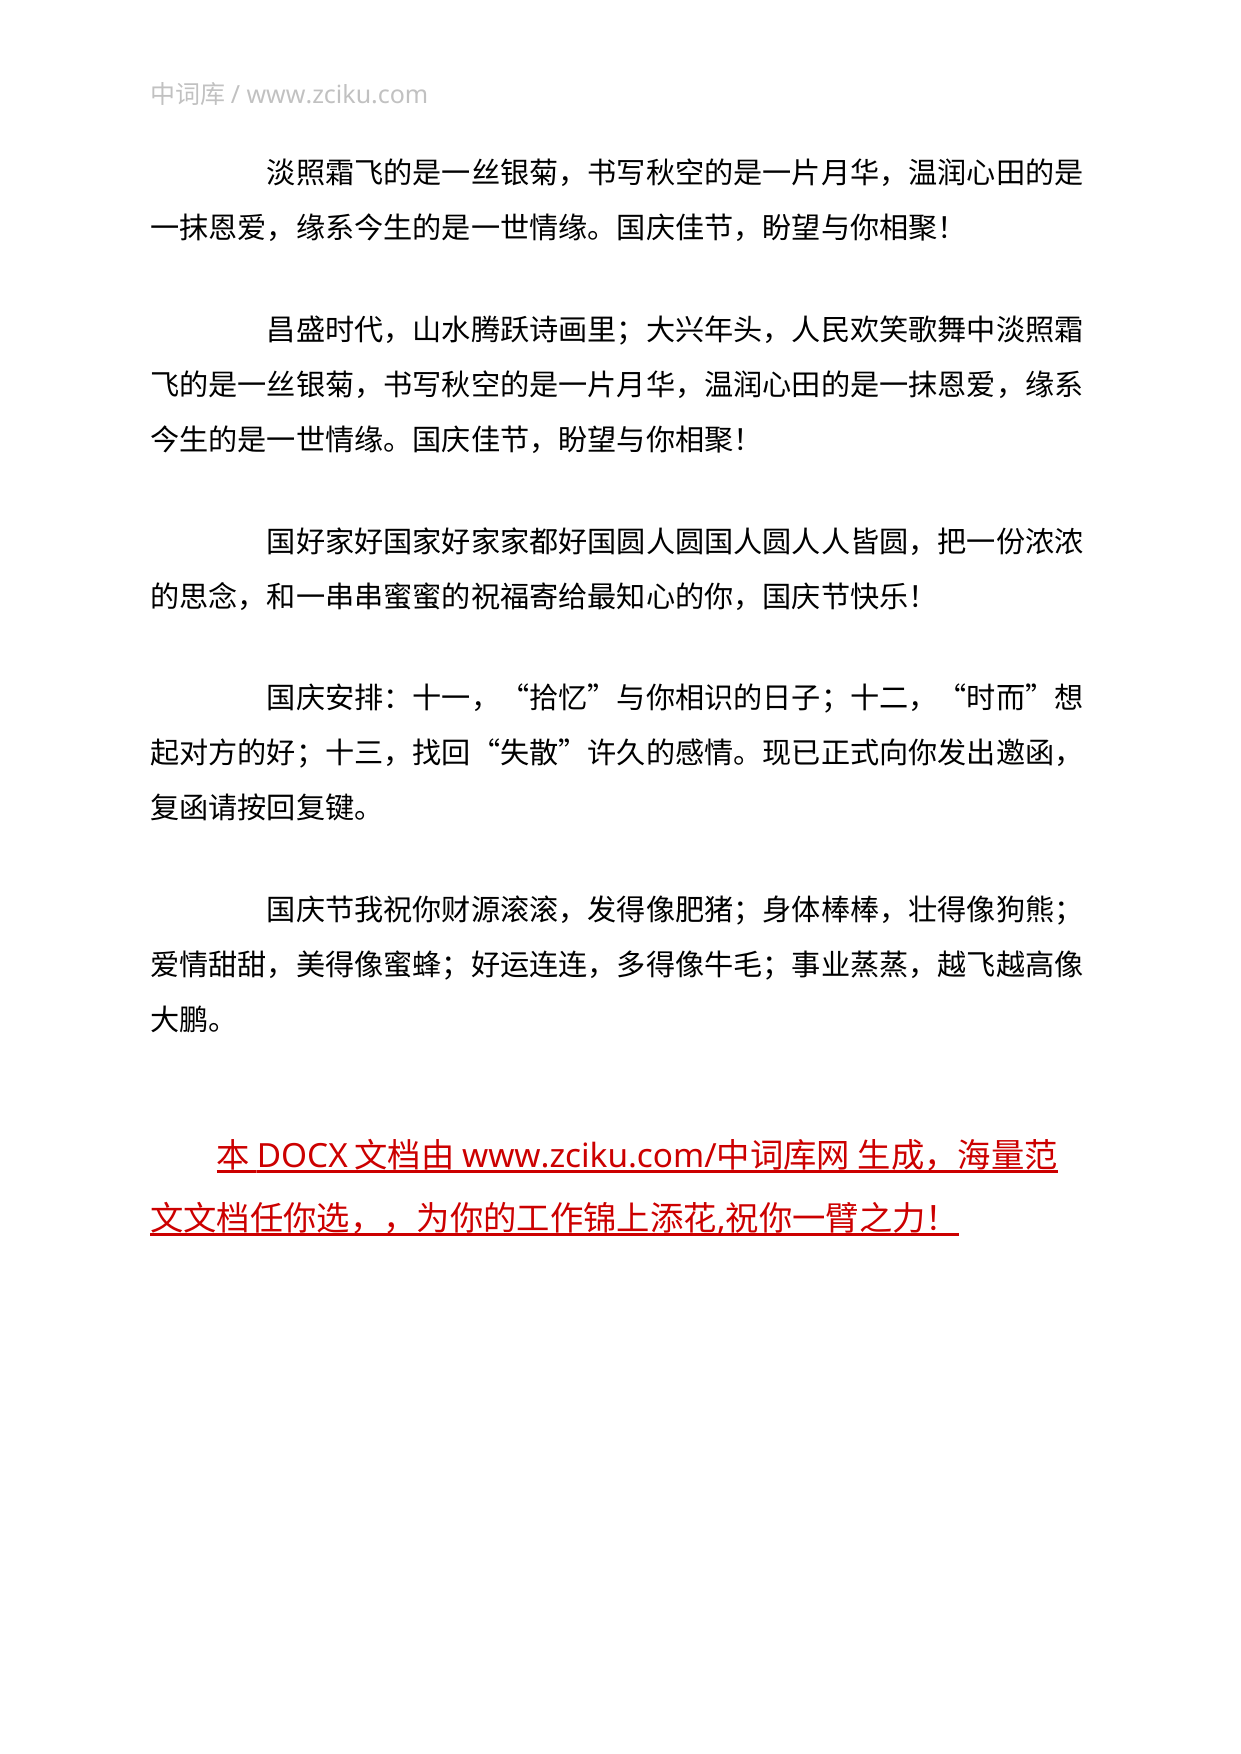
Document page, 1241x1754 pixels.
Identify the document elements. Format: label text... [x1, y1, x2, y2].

text 淡照霜飞的是一丝银菊，书写秋空的是一片月华，温润心田的是一抹恩爱，缘系今生的是一世情缘。国庆佳节，盼望与你相聚！ [150, 150, 1090, 247]
text 国好家好国家好家家都好国圆人圆国人圆人人皆圆，把一份浓浓的思念，和一串串蜜蜜的祝福寄给最知心的你，国庆节快乐！ [150, 518, 1090, 615]
text 国庆安排：十一，“拾忆”与你相识的日子；十二，“时而”想起对方的好；十三，找回“失散”许久的感情。现已正式向你发出邀函，复函请按回复键。 [150, 675, 1090, 827]
text 昌盛时代，山水腾跃诗画里；大兴年头，人民欢笑歌舞中淡照霜飞的是一丝银菊，书写秋空的是一片月华，温润心田的是一抹恩爱，缘系今生的是一世情缘。国庆佳节，盼望与你相聚！ [150, 307, 1090, 459]
text 国庆节我祝你财源滚滚，发得像肥猪；身体棒棒，壮得像狗熊；爱情甜甜，美得像蜜蜂；好运连连，多得像牛毛；事业蒸蒸，越飞越高像大鹏。 [150, 886, 1090, 1038]
text 本DOCX文档由 www.zciku.com/中词库网 生成，海量范文文档任你选，，为你的工作锦上添花,祝你一臂之力！ [150, 1129, 1090, 1241]
